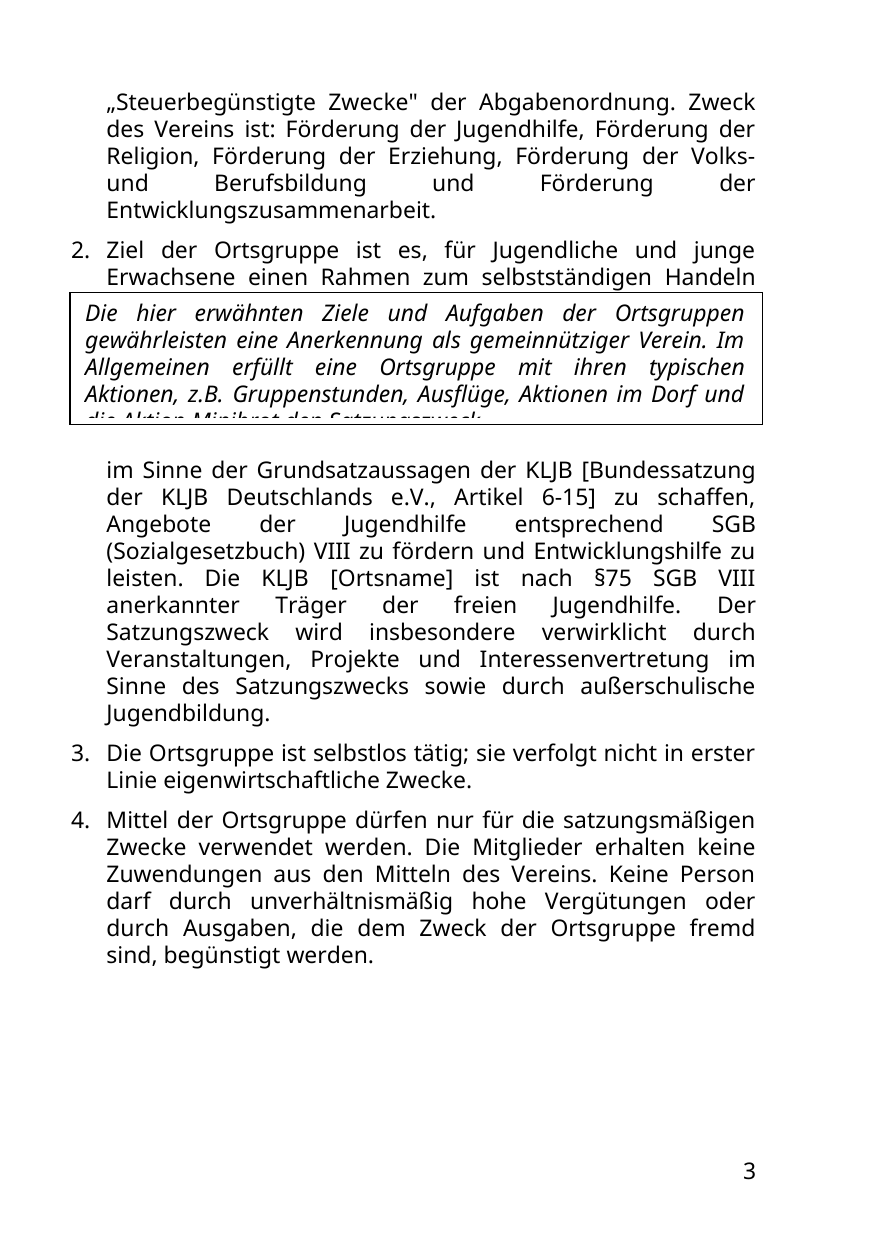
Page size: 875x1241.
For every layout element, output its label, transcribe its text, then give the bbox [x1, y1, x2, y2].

list Ziel der Ortsgruppe ist es, für Jugendliche und junge Erwachsene einen Rahmen zum selbstständigen Handeln im Sinne der Grundsatzaussagen der KLJB [Bundessatzung der KLJB Deutschlands e.V., Artikel 6-15] zu schaffen, Angebote der Jugendhilfe entsprechend SGB (Sozialgesetzbuch) VIII zu fördern und Entwicklungshilfe zu leisten. Die KLJB [Ortsname] ist nach §75 SGB VIII anerkannter Träger der freien Jugendhilfe. Der Satzungszweck wird insbesondere verwirklicht durch Veranstaltungen, Projekte und Interessenvertretung im Sinne des Satzungszwecks sowie durch außerschulische Jugendbildung. [71, 237, 756, 292]
list Die Ortsgruppe ist selbstlos tätig; sie verfolgt nicht in erster Linie eigenwirtschaftliche Zwecke. [71, 740, 756, 794]
list Ziel der Ortsgruppe ist es, für Jugendliche und junge Erwachsene einen Rahmen zum selbstständigen Handeln im Sinne der Grundsatzaussagen der KLJB [Bundessatzung der KLJB Deutschlands e.V., Artikel 6-15] zu schaffen, Angebote der Jugendhilfe entsprechend SGB (Sozialgesetzbuch) VIII zu fördern und Entwicklungshilfe zu leisten. Die KLJB [Ortsname] ist nach §75 SGB VIII anerkannter Träger der freien Jugendhilfe. Der Satzungszweck wird insbesondere verwirklicht durch Veranstaltungen, Projekte und Interessenvertretung im Sinne des Satzungszwecks sowie durch außerschulische Jugendbildung. [71, 425, 756, 727]
list Mittel der Ortsgruppe dürfen nur für die satzungsmäßigen Zwecke verwendet werden. Die Mitglieder erhalten keine Zuwendungen aus den Mitteln des Vereins. Keine Person darf durch unverhältnismäßig hohe Vergütungen oder durch Ausgaben, die dem Zweck der Ortsgruppe fremd sind, begünstigt werden. [71, 806, 756, 969]
